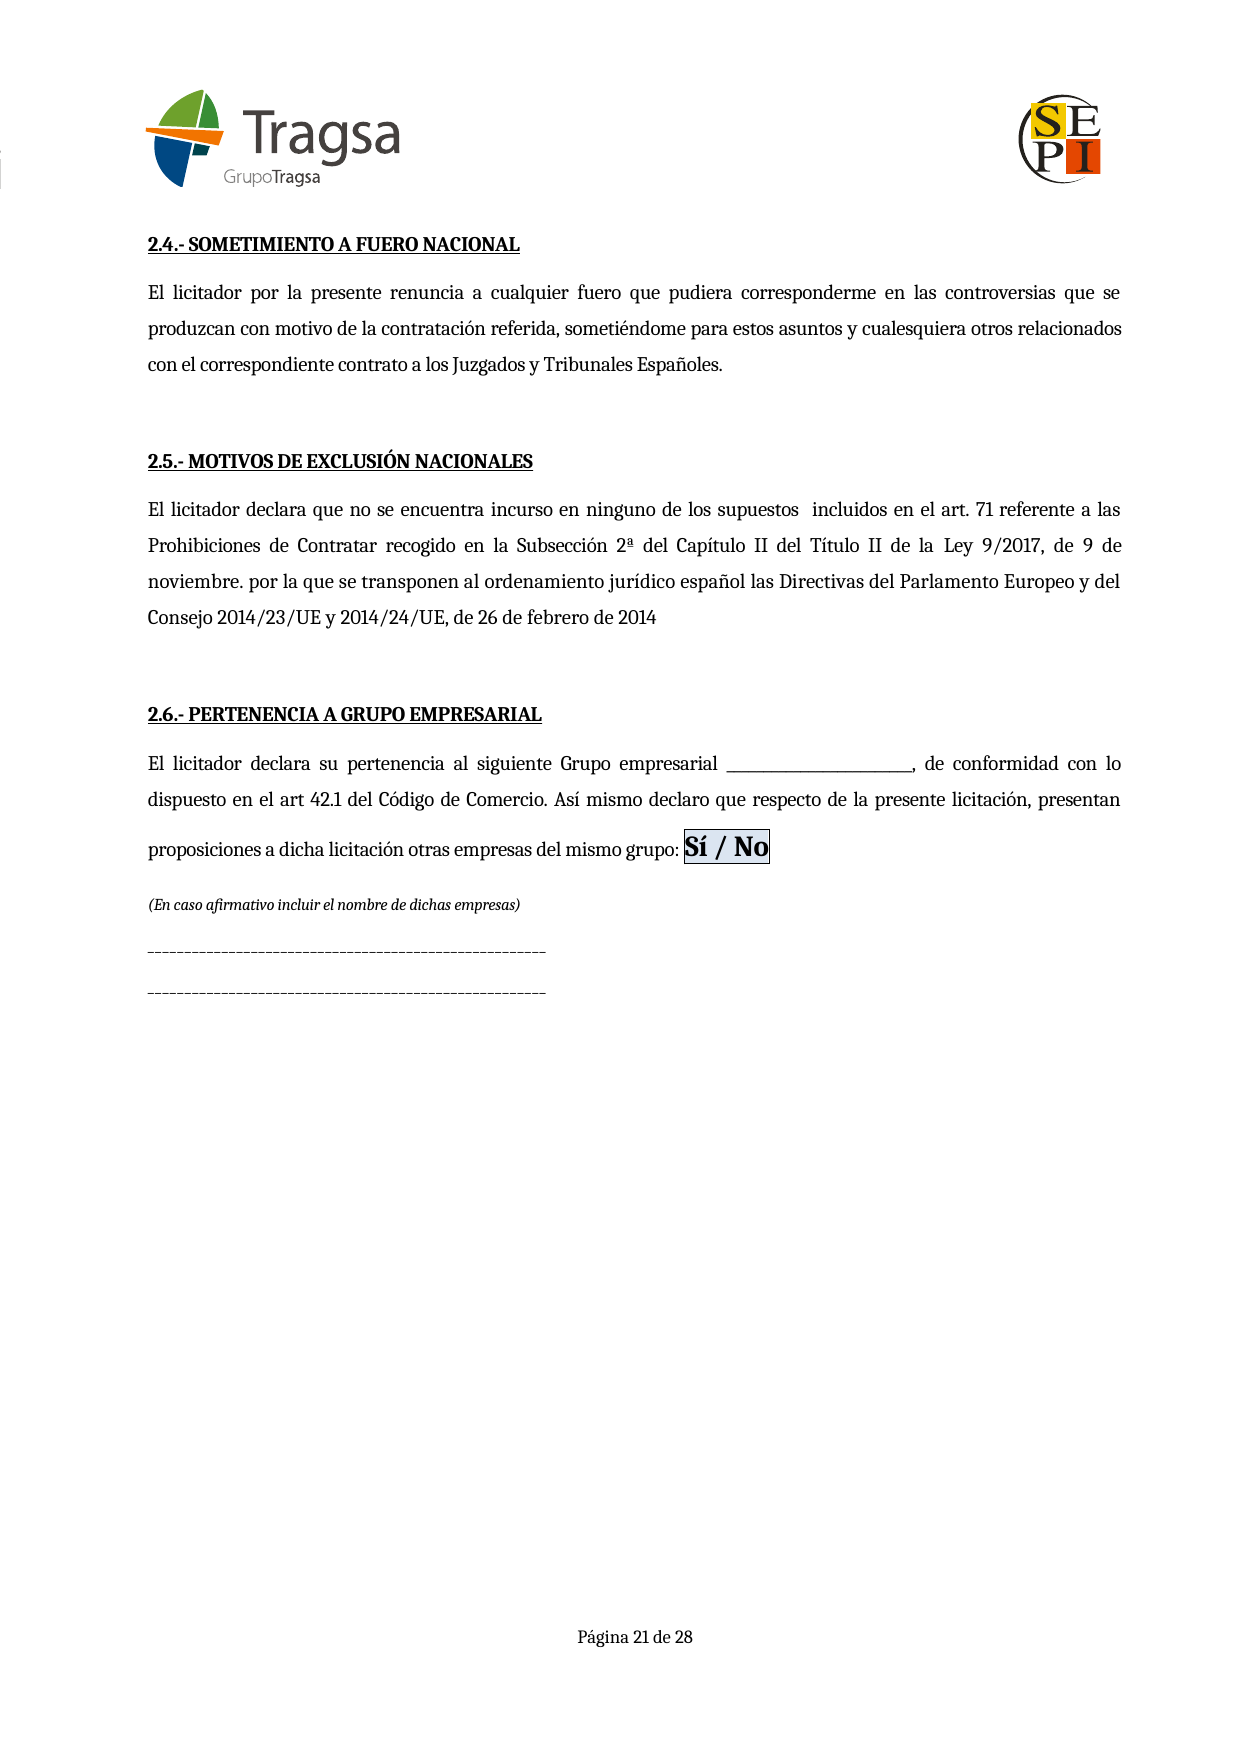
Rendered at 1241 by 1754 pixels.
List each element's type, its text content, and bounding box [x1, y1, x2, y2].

text ______________________________________________________ [148, 936, 1122, 955]
text 2.5.- MOTIVOS DE EXCLUSIÓN NACIONALES [148, 450, 1122, 474]
text El licitador declara que no se encuentra incurso en ninguno de los supuestos incluidos en el art. 71 referente a las Prohibiciones de Contratar recogido en la Subsección 2ª del Capítulo II del Título II de la Ley 9/2017, de 9 de noviembre. por la que se transponen al ordenamiento jurídico español las Directivas del Parlamento Europeo y del Consejo 2014/23/UE y 2014/24/UE, de 26 de febrero de 2014 [148, 498, 1122, 630]
text 2.6.- PERTENENCIA A GRUPO EMPRESARIAL [148, 703, 1122, 727]
text ______________________________________________________ [148, 977, 1122, 997]
text El licitador declara su pertenencia al siguiente Grupo empresarial _________________________, de conformidad con lo dispuesto en el art 42.1 del Código de Comercio. Así mismo declaro que respecto de la presente licitación, presentan proposiciones a dicha licitación otras empresas del mismo grupo: Sí / No [148, 751, 1122, 864]
text El licitador por la presente renuncia a cualquier fuero que pudiera corresponderme en las controversias que se produzcan con motivo de la contratación referida, sometiéndome para estos asuntos y cualesquiera otros relacionados con el correspondiente contrato a los Juzgados y Tribunales Españoles. [148, 281, 1122, 377]
text (En caso afirmativo incluir el nombre de dichas empresas) [148, 895, 1122, 914]
text 2.4.- SOMETIMIENTO A FUERO NACIONAL [148, 232, 1122, 256]
